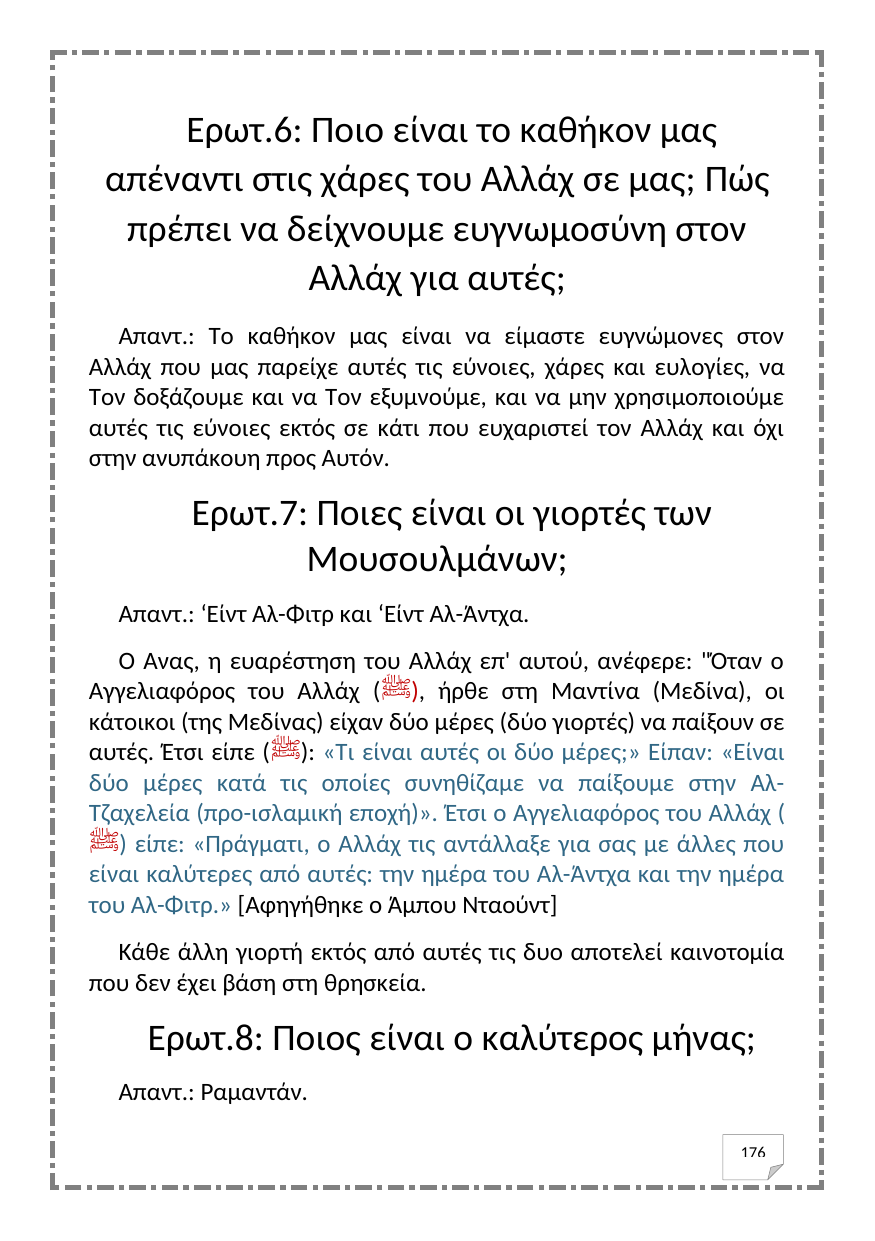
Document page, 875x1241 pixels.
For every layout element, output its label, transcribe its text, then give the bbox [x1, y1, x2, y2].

text Απαντ.: ‘Είντ Αλ-Φιτρ και ‘Είντ Αλ-Άντχα. [89, 598, 785, 628]
subtitle Ερωτ.6: Ποιο είναι το καθήκον μας απέναντι στις χάρες του Αλλάχ σε μας; Πώς πρέπει να δείχνουμε ευγνωμοσύνη στον Αλλάχ για αυτές; [89, 106, 785, 300]
text Ο Άνας, η ευαρέστηση του Αλλάχ επ' αυτού, ανέφερε: "Όταν ο Αγγελιαφόρος του Αλλάχ (ﷺ), ήρθε στη Μαντίνα (Μεδίνα), οι κάτοικοι (της Μεδίνας) είχαν δύο μέρες (δύο γιορτές) να παίξουν σε αυτές. Έτσι είπε (ﷺ): «Τι είναι αυτές οι δύο μέρες;» Είπαν: «Είναι δύο μέρες κατά τις οποίες συνηθίζαμε να παίξουμε στην Αλ-Τζαχελεία (προ-ισλαμική εποχή)». Έτσι ο Αγγελιαφόρος του Αλλάχ (ﷺ) είπε: «Πράγματι, ο Αλλάχ τις αντάλλαξε για σας με άλλες που είναι καλύτερες από αυτές: την ημέρα του Αλ-Άντχα και την ημέρα του Αλ-Φιτρ.» [Αφηγήθηκε ο Άμπου Νταούντ] [89, 645, 785, 919]
text Απαντ.: Ραμαντάν. [89, 1076, 785, 1107]
subtitle Ερωτ.7: Ποιες είναι οι γιορτές των Μουσουλμάνων; [89, 489, 785, 581]
text Κάθε άλλη γιορτή εκτός από αυτές τις δυο αποτελεί καινοτομία που δεν έχει βάση στη θρησκεία. [89, 936, 785, 997]
subtitle Ερωτ.8: Ποιος είναι ο καλύτερος μήνας; [89, 1014, 785, 1060]
text Απαντ.: Το καθήκον μας είναι να είμαστε ευγνώμονες στον Αλλάχ που μας παρείχε αυτές τις εύνοιες, χάρες και ευλογίες, να Τον δοξάζουμε και να Τον εξυμνούμε, και να μην χρησιμοποιούμε αυτές τις εύνοιες εκτός σε κάτι που ευχαριστεί τον Αλλάχ και όχι στην ανυπάκουη προς Αυτόν. [89, 320, 785, 473]
